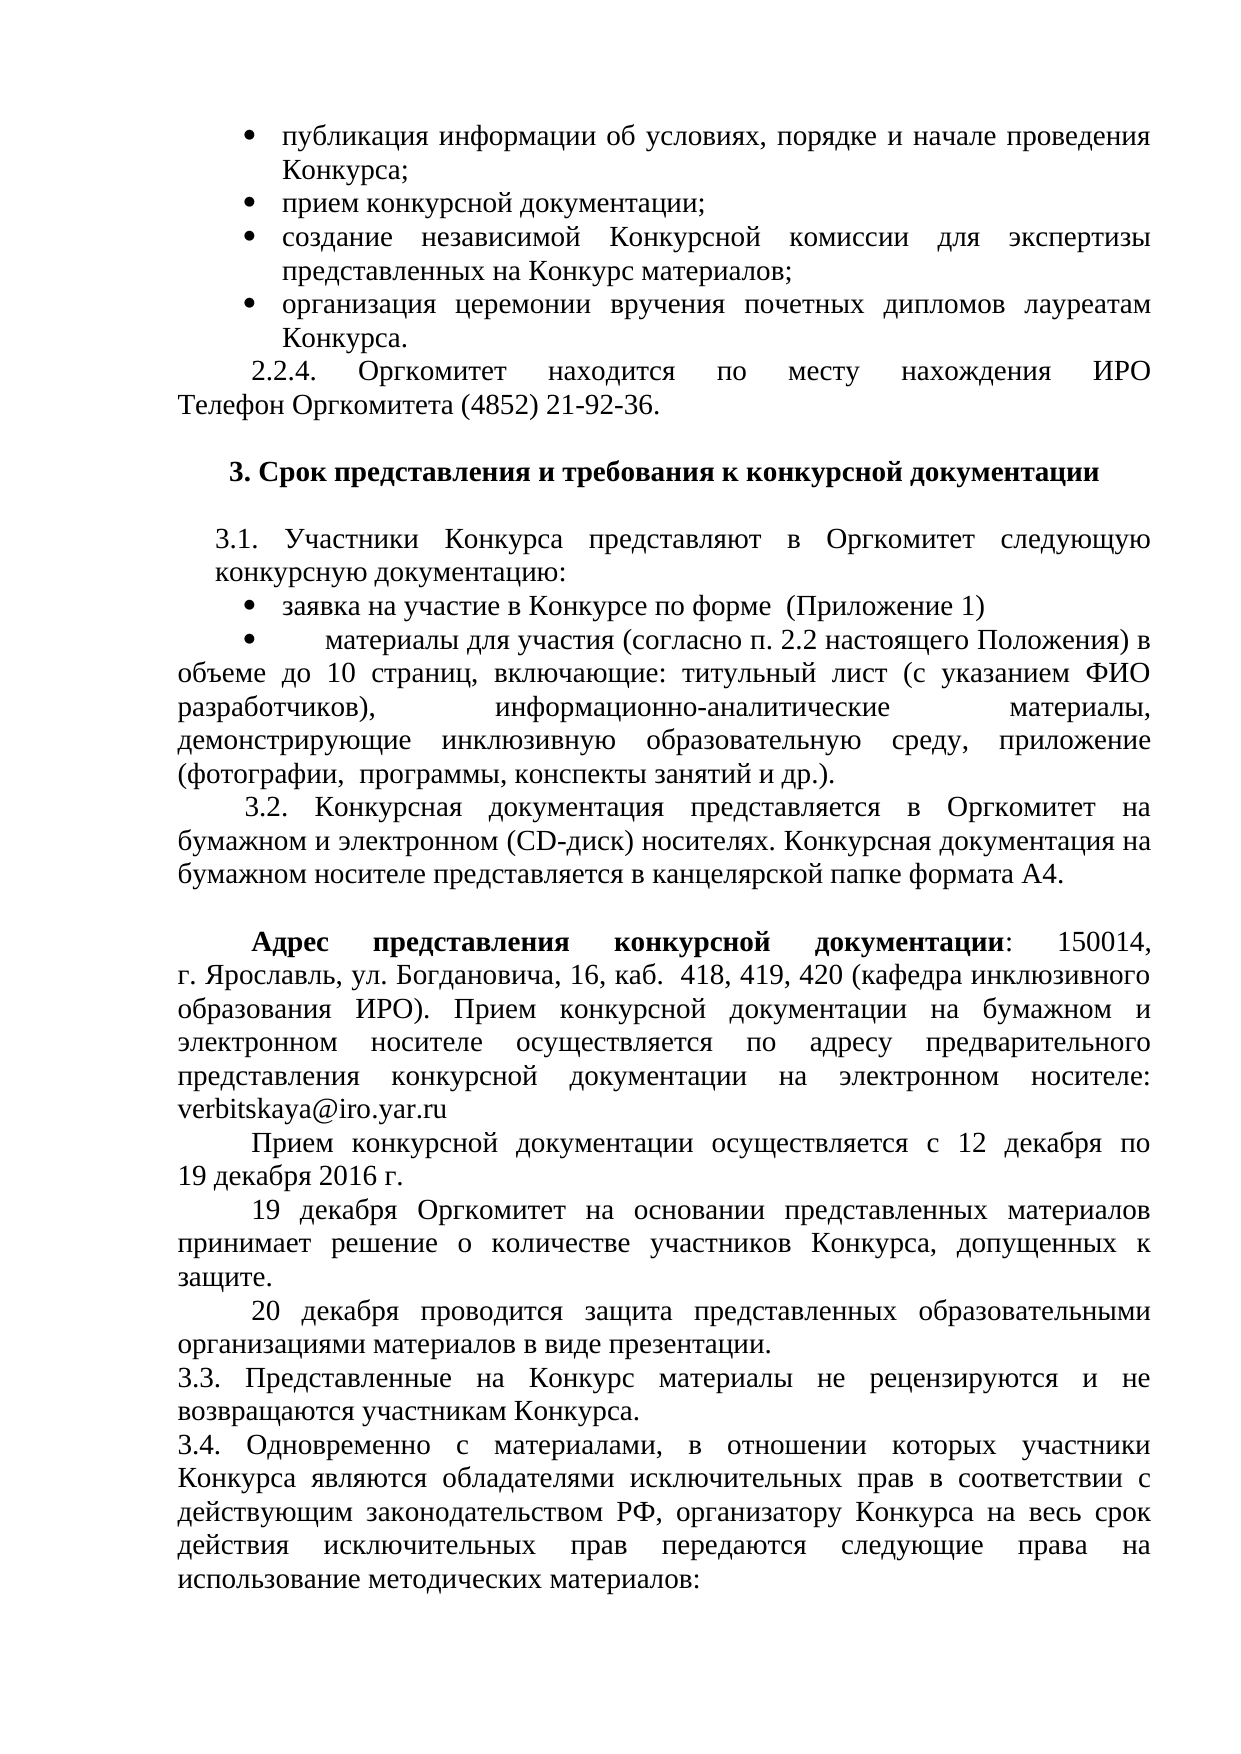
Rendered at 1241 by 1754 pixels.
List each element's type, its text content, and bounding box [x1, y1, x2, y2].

list заявка на участие в Конкурсе по форме (Приложение 1) [244, 588, 1152, 622]
list 3.2. Конкурсная документация представляется в Оргкомитет на бумажном и электронном (CD-диск) носителях. Конкурсная документация на бумажном носителе представляется в канцелярской папке формата А4. [177, 789, 1152, 890]
list материалы для участия (согласно п. 2.2 настоящего Положения) в объеме до 10 страниц, включающие: титульный лист (с указанием ФИО разработчиков), информационно-аналитические материалы, демонстрирующие инклюзивную образовательную среду, приложение (фотографии, программы, конспекты занятий и др.). [177, 622, 1152, 789]
list 2.2.4. Оргкомитет находится по месту нахождения ИРО Телефон Оргкомитета (4852) 21-92-36. [177, 353, 1152, 420]
text 3. Срок представления и требования к конкурсной документации [177, 454, 1152, 487]
list Прием конкурсной документации осуществляется с 12 декабря по 19 декабря 2016 г. [177, 1125, 1152, 1192]
list Адрес представления конкурсной документации: 150014, г. Ярославль, ул. Богдановича, 16, каб. 418, 419, 420 (кафедра инклюзивного образования ИРО). Прием конкурсной документации на бумажном и электронном носителе осуществляется по адресу предварительного представления конкурсной документации на электронном носителе: verbitskaya@iro.yar.ru [177, 924, 1152, 1125]
list 20 декабря проводится защита представленных образовательными организациями материалов в виде презентации. [177, 1293, 1152, 1360]
list 3.4. Одновременно с материалами, в отношении которых участники Конкурса являются обладателями исключительных прав в соответствии с действующим законодательством РФ, организатору Конкурса на весь срок действия исключительных прав передаются следующие права на использование методических материалов: [177, 1427, 1152, 1594]
list организация церемонии вручения почетных дипломов лауреатам Конкурса. [244, 286, 1152, 353]
list публикация информации об условиях, порядке и начале проведения Конкурса; [244, 118, 1152, 185]
text 3.1. Участники Конкурса представляют в Оргкомитет следующую конкурсную документацию: [215, 521, 1152, 588]
list создание независимой Конкурсной комиссии для экспертизы представленных на Конкурс материалов; [244, 219, 1152, 286]
list прием конкурсной документации; [244, 185, 1152, 219]
list 3.3. Представленные на Конкурс материалы не рецензируются и не возвращаются участникам Конкурса. [177, 1360, 1152, 1427]
list 19 декабря Оргкомитет на основании представленных материалов принимает решение о количестве участников Конкурса, допущенных к защите. [177, 1192, 1152, 1293]
